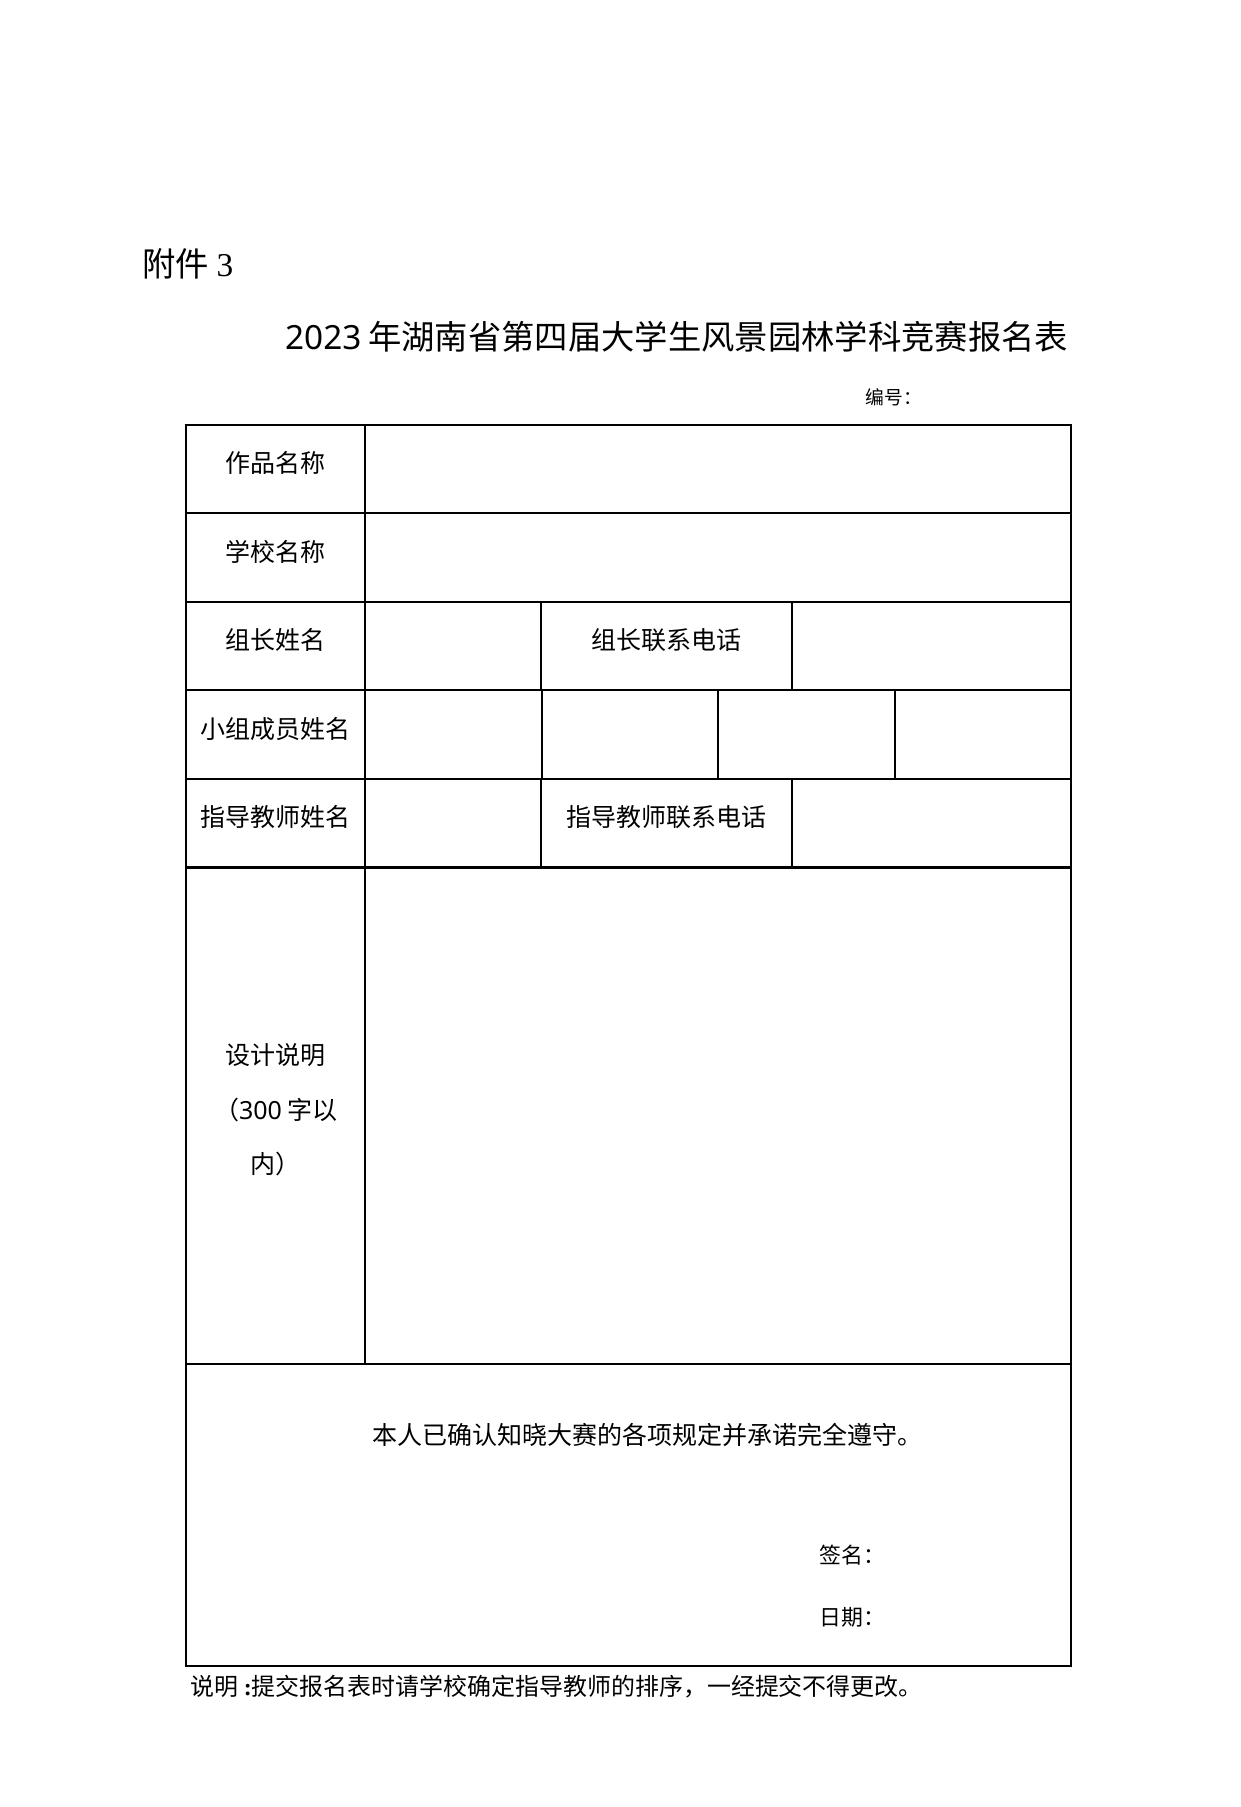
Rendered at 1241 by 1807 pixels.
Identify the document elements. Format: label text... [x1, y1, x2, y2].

table_cell 本人已确认知晓大赛的各项规定并承诺完全遵守。 签名： 日期： [187, 1365, 1070, 1665]
table_cell [896, 691, 1070, 778]
text 附件 3 [142, 238, 1114, 286]
table_header [366, 426, 1070, 512]
text 编号： [809, 383, 1062, 410]
table_cell [793, 603, 1070, 689]
table_header 作品名称 [187, 426, 364, 512]
text 说明 :提交报名表时请学校确定指导教师的排序，一经提交不得更改。 [142, 1667, 1114, 1702]
table_cell 指导教师联系电话 [542, 780, 791, 866]
table_cell 设计说明 （300字以内） [187, 869, 364, 1362]
table_cell 指导教师姓名 [187, 780, 364, 866]
text 2023年湖南省第四届大学生风景园林学科竞赛报名表 [252, 310, 1114, 359]
table_cell [366, 514, 1070, 601]
table_cell [366, 603, 540, 689]
table_cell 小组成员姓名 [187, 691, 364, 778]
table_cell [793, 780, 1070, 866]
table_cell [366, 869, 1070, 1362]
table_cell 组长姓名 [187, 603, 364, 689]
table_cell [366, 780, 540, 866]
table_cell 组长联系电话 [542, 603, 791, 689]
table_cell 学校名称 [187, 514, 364, 601]
table_cell [719, 691, 894, 778]
table_cell [543, 691, 717, 778]
table_cell [366, 691, 541, 778]
